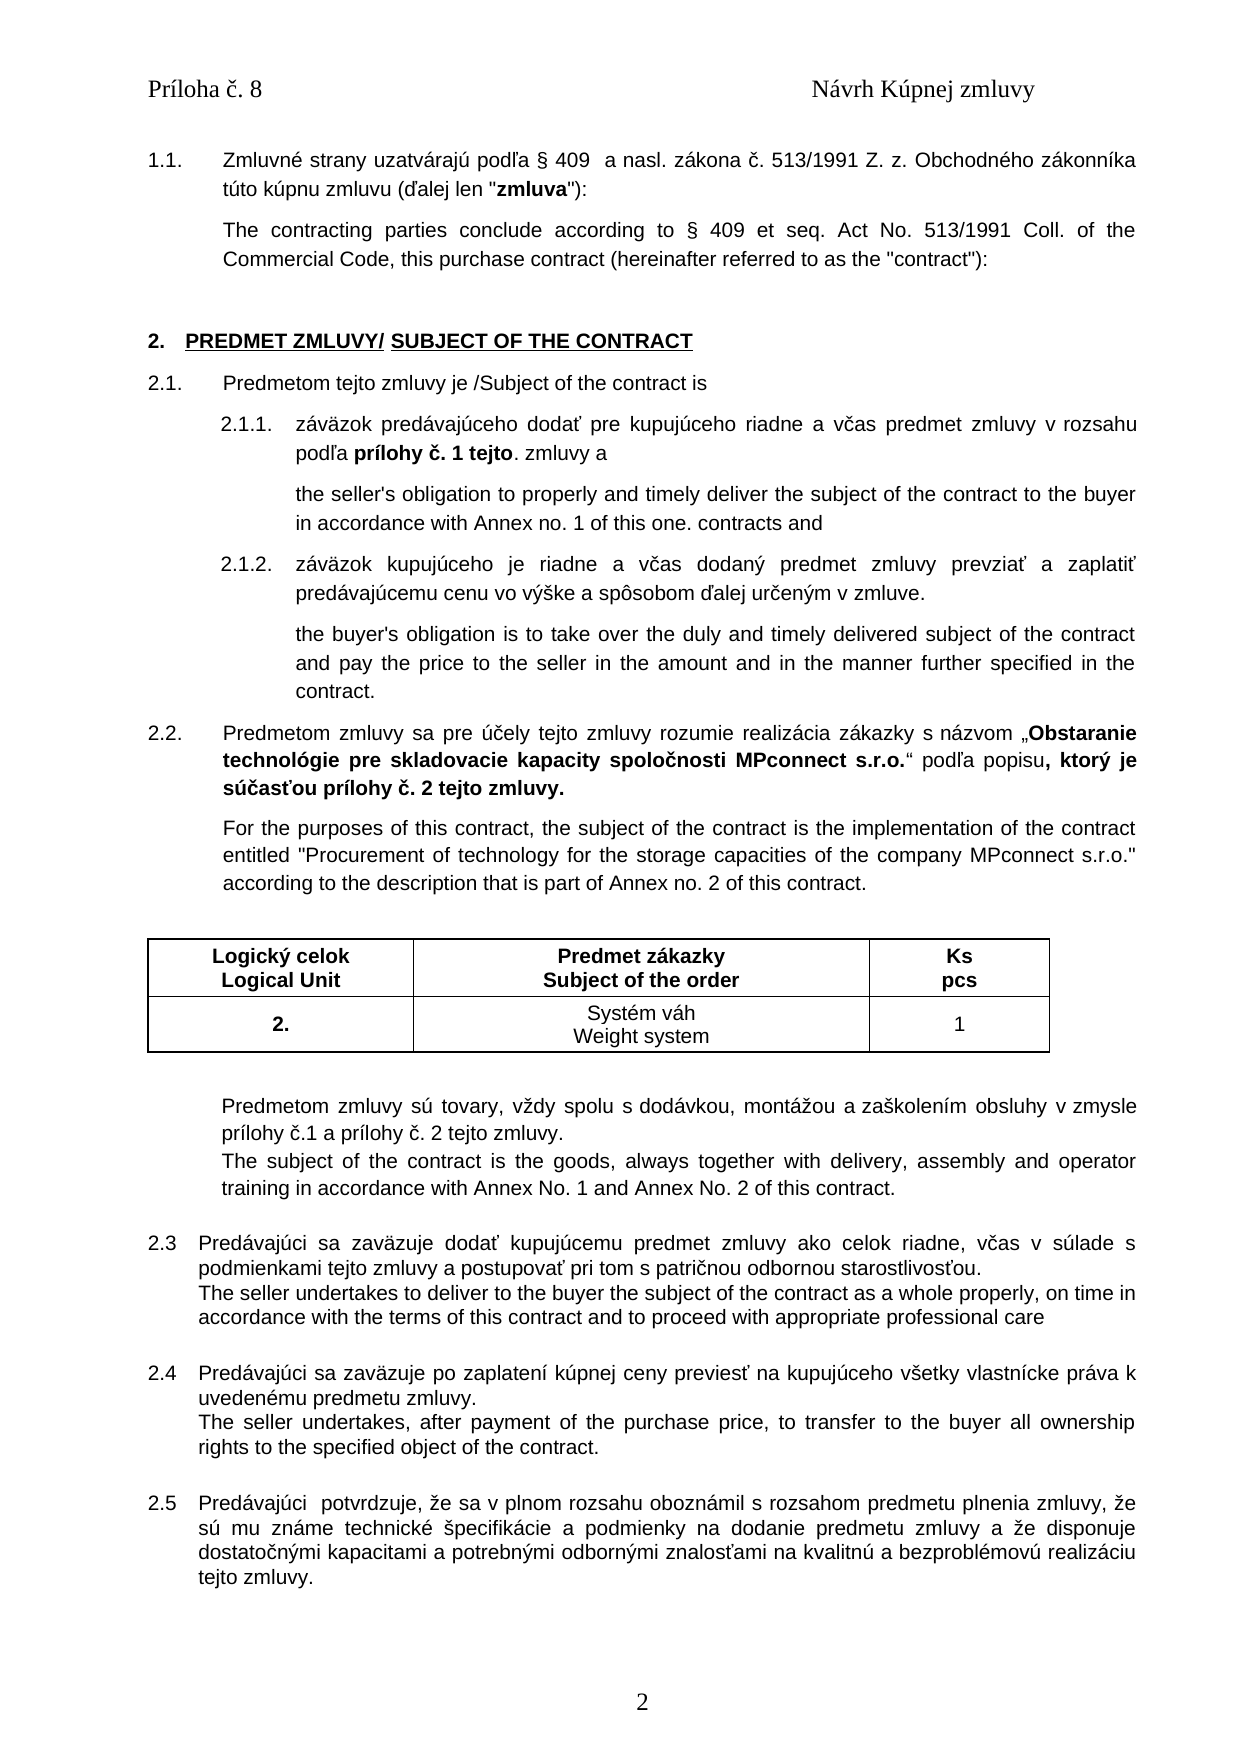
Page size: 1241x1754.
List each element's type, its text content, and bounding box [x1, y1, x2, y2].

text Predmetom zmluvy sú tovary, vždy spolu s dodávkou, montážou a zaškolením obsluhy v zmysle prílohy č.1 a prílohy č. 2 tejto zmluvy. [221, 1094, 1137, 1145]
table_header Logický celok Logical Unit [149, 940, 413, 996]
list Zmluvné strany uzatvárajú podľa § 409 a nasl. zákona č. 513/1991 Z. z. Obchodného zákonníka túto kúpnu zmluvu (ďalej len "zmluva"): [148, 148, 1137, 200]
text the buyer's obligation is to take over the duly and timely delivered subject of the contract and pay the price to the seller in the amount and in the manner further specified in the contract. [295, 622, 1137, 703]
list Predmetom zmluvy sa pre účely tejto zmluvy rozumie realizácia zákazky s názvom „Obstaranie technológie pre skladovacie kapacity spoločnosti MPconnect s.r.o.“ podľa popisu, ktorý je súčasťou prílohy č. 2 tejto zmluvy. [148, 721, 1137, 799]
list Predmetom tejto zmluvy je /Subject of the contract is [148, 371, 1137, 394]
text The subject of the contract is the goods, always together with delivery, assembly and operator training in accordance with Annex No. 1 and Annex No. 2 of this contract. [221, 1149, 1137, 1200]
list The seller undertakes, after payment of the purchase price, to transfer to the buyer all ownership rights to the specified object of the contract. [198, 1410, 1137, 1459]
table_cell 1 [870, 997, 1049, 1051]
list PREDMET ZMLUVY/ SUBJECT OF THE CONTRACT [148, 329, 1137, 353]
table_cell Systém váh Weight system [414, 997, 869, 1051]
table_header Ks pcs [870, 940, 1049, 996]
list záväzok predávajúceho dodať pre kupujúceho riadne a včas predmet zmluvy v rozsahu podľa prílohy č. 1 tejto. zmluvy a [220, 412, 1137, 464]
table_header Predmet zákazky Subject of the order [414, 940, 869, 996]
list Predávajúci sa zaväzuje dodať kupujúcemu predmet zmluvy ako celok riadne, včas v súlade s podmienkami tejto zmluvy a postupovať pri tom s patričnou odbornou starostlivosťou. [148, 1231, 1137, 1280]
list Predávajúci potvrdzuje, že sa v plnom rozsahu oboznámil s rozsahom predmetu plnenia zmluvy, že sú mu známe technické špecifikácie a podmienky na dodanie predmetu zmluvy a že disponuje dostatočnými kapacitami a potrebnými odbornými znalosťami na kvalitnú a bezproblémovú realizáciu tejto zmluvy. [148, 1491, 1137, 1589]
table_cell 2. [149, 997, 413, 1051]
list The seller undertakes to deliver to the buyer the subject of the contract as a whole properly, on time in accordance with the terms of this contract and to proceed with appropriate professional care [198, 1280, 1137, 1329]
text The contracting parties conclude according to § 409 et seq. Act No. 513/1991 Coll. of the Commercial Code, this purchase contract (hereinafter referred to as the "contract"): [223, 218, 1137, 270]
list Predávajúci sa zaväzuje po zaplatení kúpnej ceny previesť na kupujúceho všetky vlastnícke práva k uvedenému predmetu zmluvy. [148, 1361, 1137, 1409]
text the seller's obligation to properly and timely deliver the subject of the contract to the buyer in accordance with Annex no. 1 of this one. contracts and [295, 482, 1137, 534]
text For the purposes of this contract, the subject of the contract is the implementation of the contract entitled "Procurement of technology for the storage capacities of the company MPconnect s.r.o." according to the description that is part of Annex no. 2 of this contract. [223, 816, 1137, 894]
list záväzok kupujúceho je riadne a včas dodaný predmet zmluvy prevziať a zaplatiť predávajúcemu cenu vo výške a spôsobom ďalej určeným v zmluve. [220, 552, 1137, 604]
